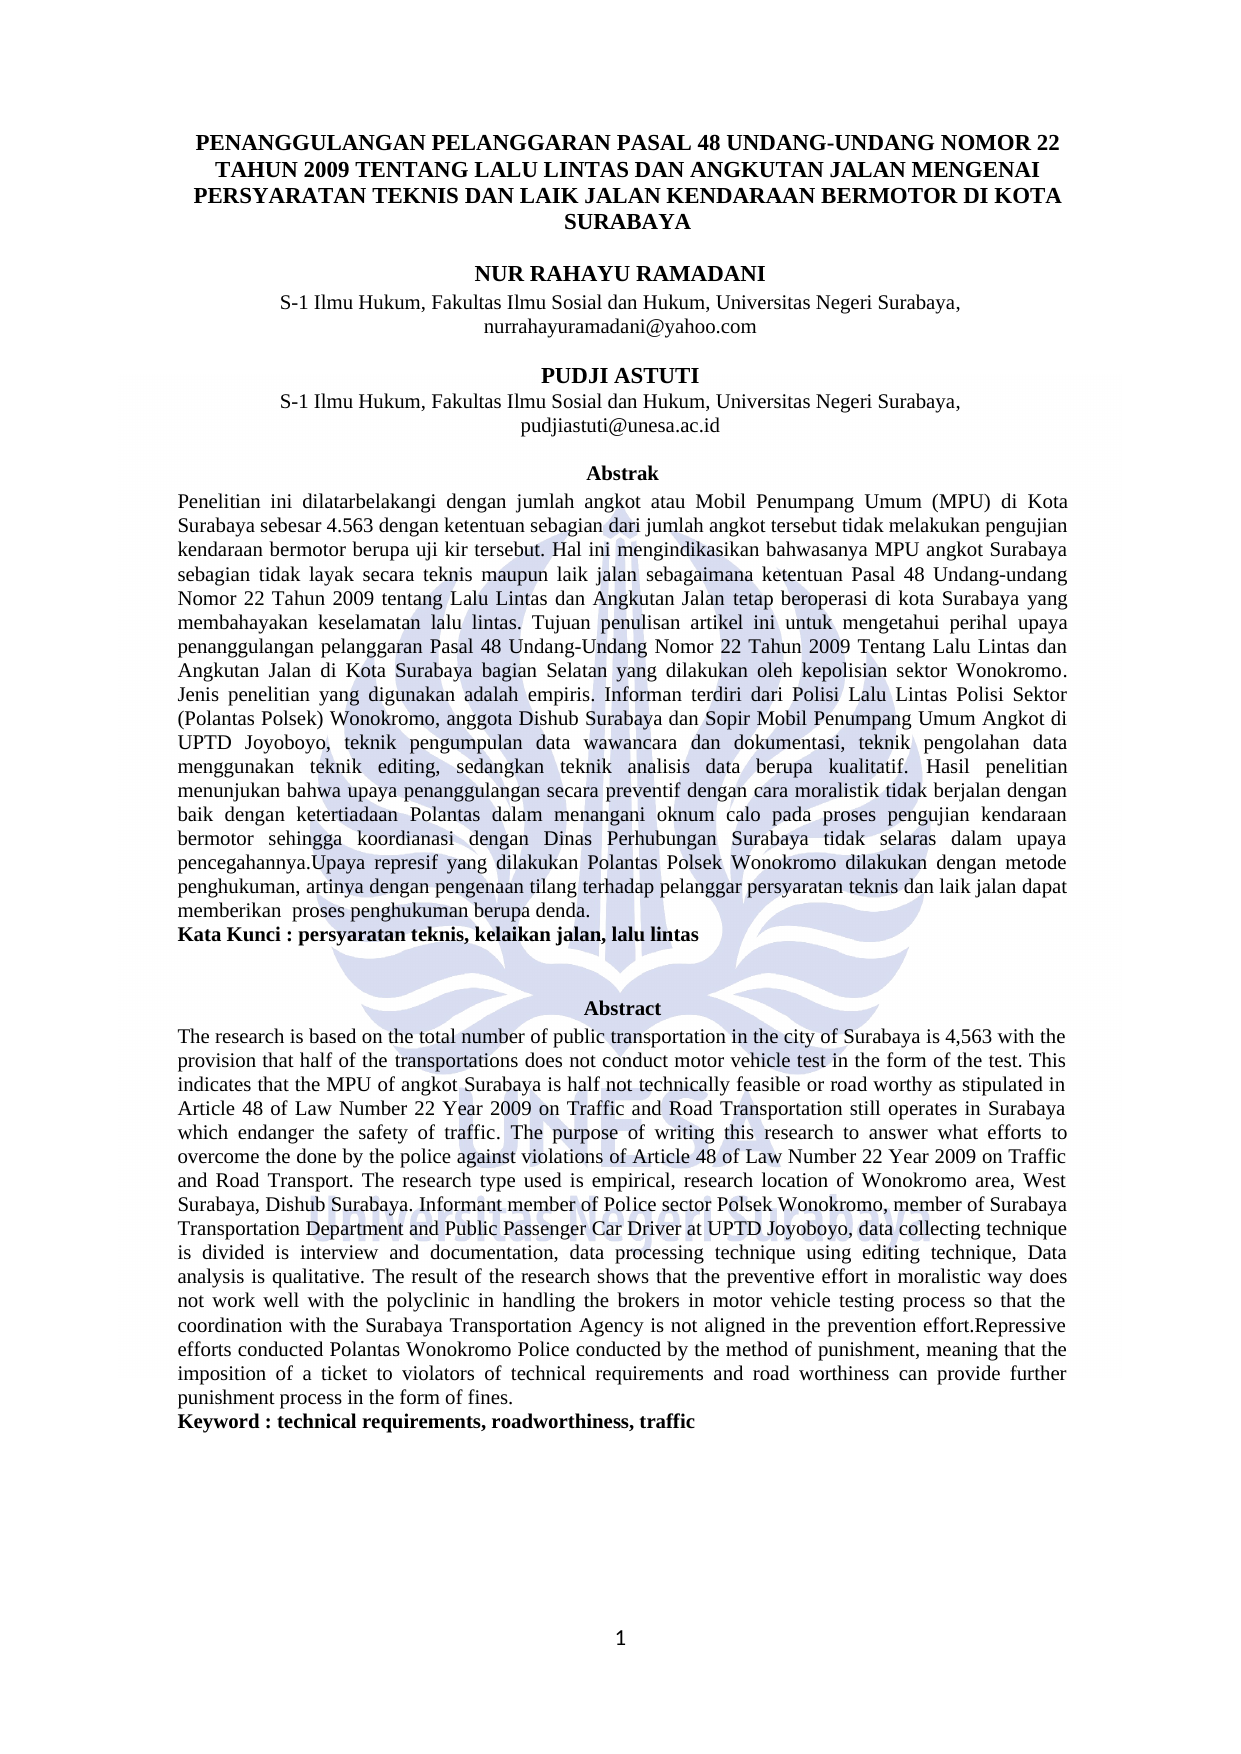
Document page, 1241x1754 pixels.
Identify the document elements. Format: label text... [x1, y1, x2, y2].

text The research is based on the total number of public transportation in the city of Surabaya is 4,563 with the provision that half of the transportations does not conduct motor vehicle test in the form of the test. This indicates that the MPU of angkot Surabaya is half not technically feasible or road worthy as stipulated in Article 48 of Law Number 22 Year 2009 on Traffic and Road Transportation still operates in Surabaya which endanger the safety of traffic. The purpose of writing this research to answer what efforts to overcome the done by the police against violations of Article 48 of Law Number 22 Year 2009 on Traffic and Road Transport. The research type used is empirical, research location of Wonokromo area, West Surabaya, Dishub Surabaya. Informant member of Police sector Polsek Wonokromo, member of Surabaya Transportation Department and Public Passenger Car Driver at UPTD Joyoboyo, data collecting technique is divided is interview and documentation, data processing technique using editing technique, Data analysis is qualitative. The result of the research shows that the preventive effort in moralistic way does not work well with the polyclinic in handling the brokers in motor vehicle testing process so that the coordination with the Surabaya Transportation Agency is not aligned in the prevention effort.Repressive efforts conducted Polantas Wonokromo Police conducted by the method of punishment, meaning that the imposition of a ticket to violators of technical requirements and road worthiness can provide further punishment process in the form of fines. [177, 1024, 1068, 1409]
text PUDJI ASTUTI [118, 362, 1122, 389]
text Abstract [177, 996, 1068, 1019]
text NUR RAHAYU RAMADANI [118, 260, 1122, 286]
text S-1 Ilmu Hukum, Fakultas Ilmu Sosial dan Hukum, Universitas Negeri Surabaya, [118, 290, 1122, 314]
text Penelitian ini dilatarbelakangi dengan jumlah angkot atau Mobil Penumpang Umum (MPU) di Kota Surabaya sebesar 4.563 dengan ketentuan sebagian dari jumlah angkot tersebut tidak melakukan pengujian kendaraan bermotor berupa uji kir tersebut. Hal ini mengindikasikan bahwasanya MPU angkot Surabaya sebagian tidak layak secara teknis maupun laik jalan sebagaimana ketentuan Pasal 48 Undang-undang Nomor 22 Tahun 2009 tentang Lalu Lintas dan Angkutan Jalan tetap beroperasi di kota Surabaya yang membahayakan keselamatan lalu lintas. Tujuan penulisan artikel ini untuk mengetahui perihal upaya penanggulangan pelanggaran Pasal 48 Undang-Undang Nomor 22 Tahun 2009 Tentang Lalu Lintas dan Angkutan Jalan di Kota Surabaya bagian Selatan yang dilakukan oleh kepolisian sektor Wonokromo. Jenis penelitian yang digunakan adalah empiris. Informan terdiri dari Polisi Lalu Lintas Polisi Sektor (Polantas Polsek) Wonokromo, anggota Dishub Surabaya dan Sopir Mobil Penumpang Umum Angkot di UPTD Joyoboyo, teknik pengumpulan data wawancara dan dokumentasi, teknik pengolahan data menggunakan teknik editing, sedangkan teknik analisis data berupa kualitatif. Hasil penelitian menunjukan bahwa upaya penanggulangan secara preventif dengan cara moralistik tidak berjalan dengan baik dengan ketertiadaan Polantas dalam menangani oknum calo pada proses pengujian kendaraan bermotor sehingga koordianasi dengan Dinas Perhubungan Surabaya tidak selaras dalam upaya pencegahannya.Upaya represif yang dilakukan Polantas Polsek Wonokromo dilakukan dengan metode penghukuman, artinya dengan pengenaan tilang terhadap pelanggar persyaratan teknis dan laik jalan dapat memberikan proses penghukuman berupa denda. [177, 489, 1068, 922]
text Kata Kunci : persyaratan teknis, kelaikan jalan, lalu lintas [177, 922, 1068, 946]
text Abstrak [177, 461, 1068, 485]
text pudjiastuti@unesa.ac.id [118, 413, 1122, 437]
text Keyword : technical requirements, roadworthiness, traffic [177, 1409, 1068, 1433]
text nurrahayuramadani@yahoo.com [118, 314, 1122, 338]
text S-1 Ilmu Hukum, Fakultas Ilmu Sosial dan Hukum, Universitas Negeri Surabaya, [118, 389, 1122, 413]
text PENANGGULANGAN PELANGGARAN PASAL 48 UNDANG-UNDANG NOMOR 22 TAHUN 2009 TENTANG LALU LINTAS DAN ANGKUTAN JALAN MENGENAI PERSYARATAN TEKNIS DAN LAIK JALAN KENDARAAN BERMOTOR DI KOTA SURABAYA [177, 129, 1078, 235]
